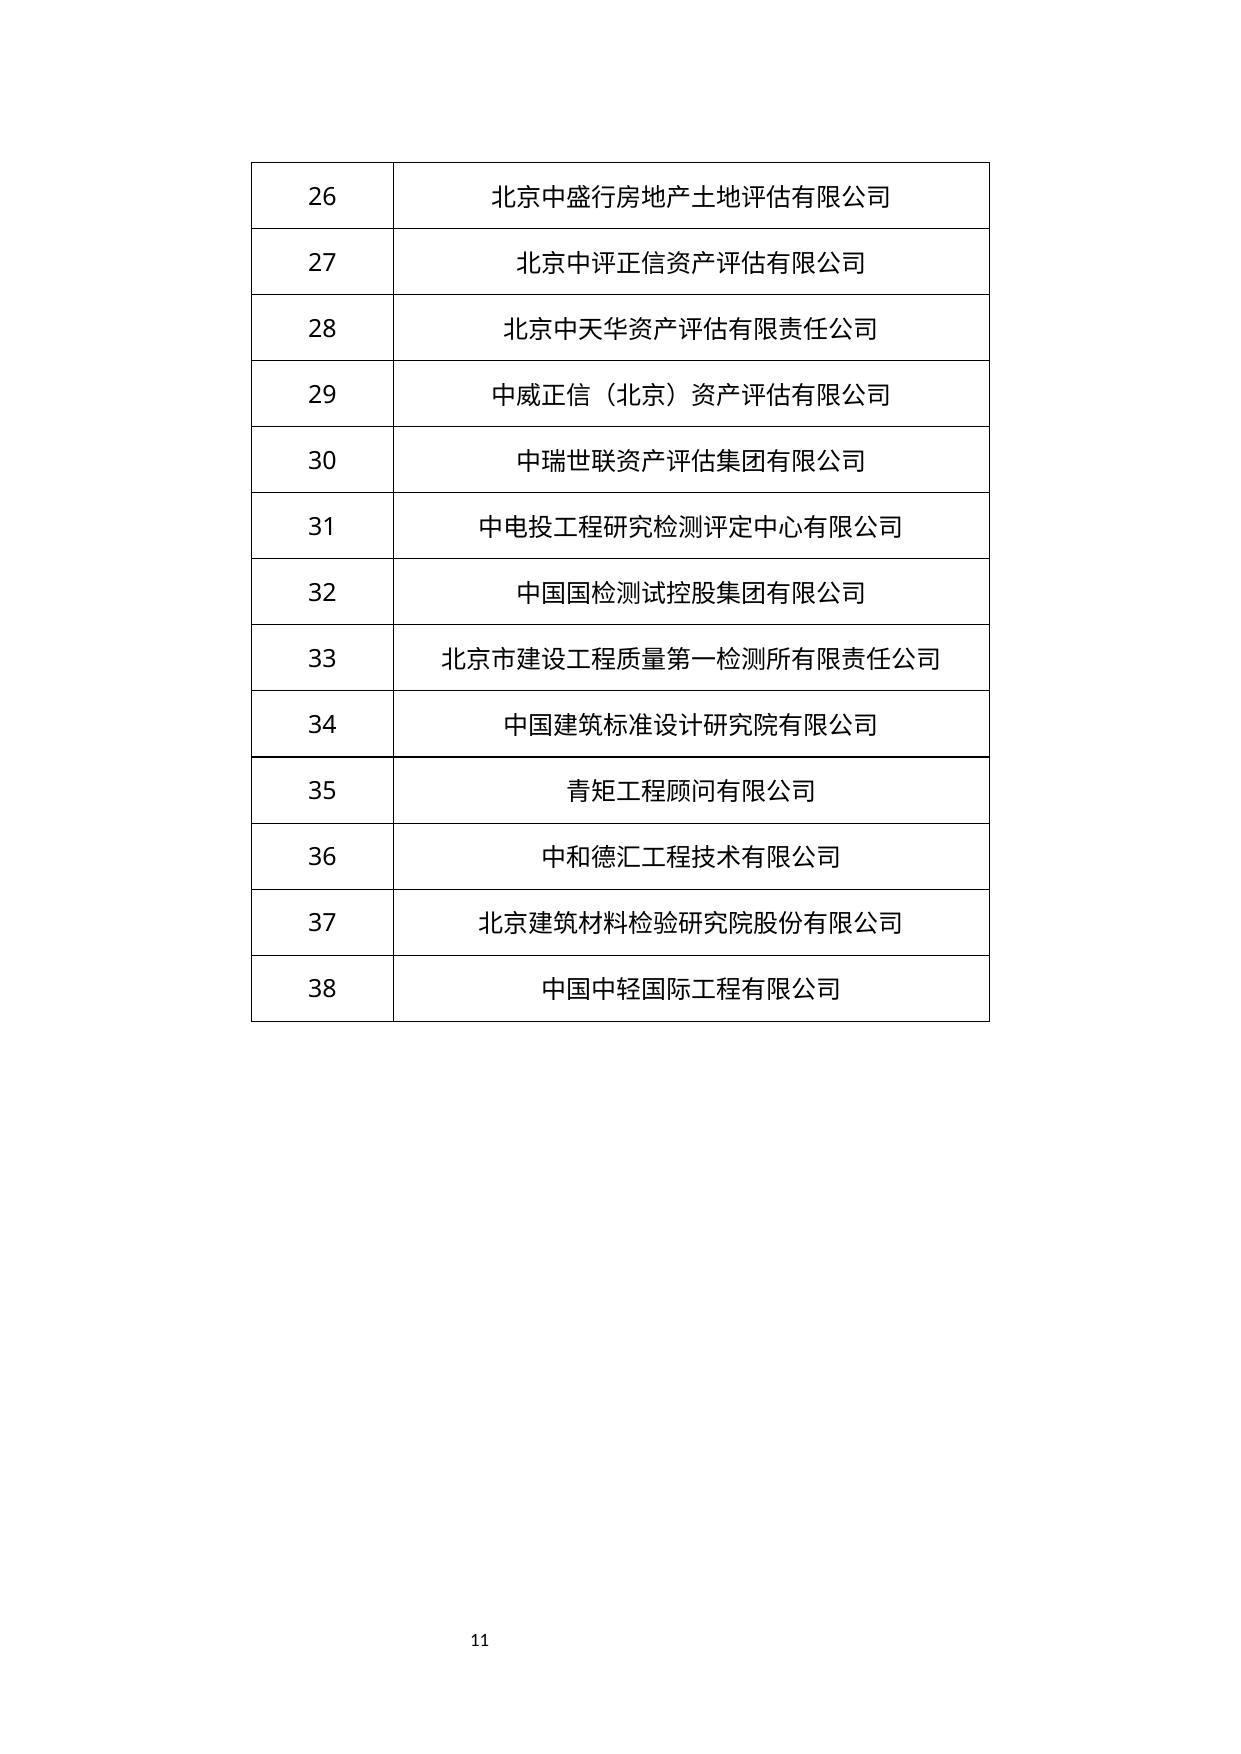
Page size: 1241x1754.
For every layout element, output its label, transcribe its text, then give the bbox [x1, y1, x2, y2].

table_cell 30 [252, 427, 393, 492]
table_cell 33 [252, 625, 393, 690]
table_cell 中和德汇工程技术有限公司 [394, 824, 989, 888]
table_cell 北京中天华资产评估有限责任公司 [394, 295, 989, 360]
table_cell 32 [252, 559, 393, 624]
table_cell 北京中盛行房地产土地评估有限公司 [394, 163, 989, 228]
table_cell 中国建筑标准设计研究院有限公司 [394, 691, 989, 756]
table_cell 中国中轻国际工程有限公司 [394, 956, 989, 1021]
table_cell 26 [252, 163, 393, 228]
table_cell 北京市建设工程质量第一检测所有限责任公司 [394, 625, 989, 690]
table_cell 中威正信（北京）资产评估有限公司 [394, 361, 989, 426]
table_cell 青矩工程顾问有限公司 [394, 758, 989, 822]
table_cell 36 [252, 824, 393, 888]
table_cell 27 [252, 229, 393, 294]
table_cell 29 [252, 361, 393, 426]
table_cell 28 [252, 295, 393, 360]
table_cell 中瑞世联资产评估集团有限公司 [394, 427, 989, 492]
table_cell 34 [252, 691, 393, 756]
table_cell 中国国检测试控股集团有限公司 [394, 559, 989, 624]
table_cell 35 [252, 758, 393, 822]
table_cell 37 [252, 890, 393, 954]
table_cell 北京中评正信资产评估有限公司 [394, 229, 989, 294]
table_cell 31 [252, 493, 393, 558]
table_cell 中电投工程研究检测评定中心有限公司 [394, 493, 989, 558]
table_cell 38 [252, 956, 393, 1021]
table_cell 北京建筑材料检验研究院股份有限公司 [394, 890, 989, 954]
